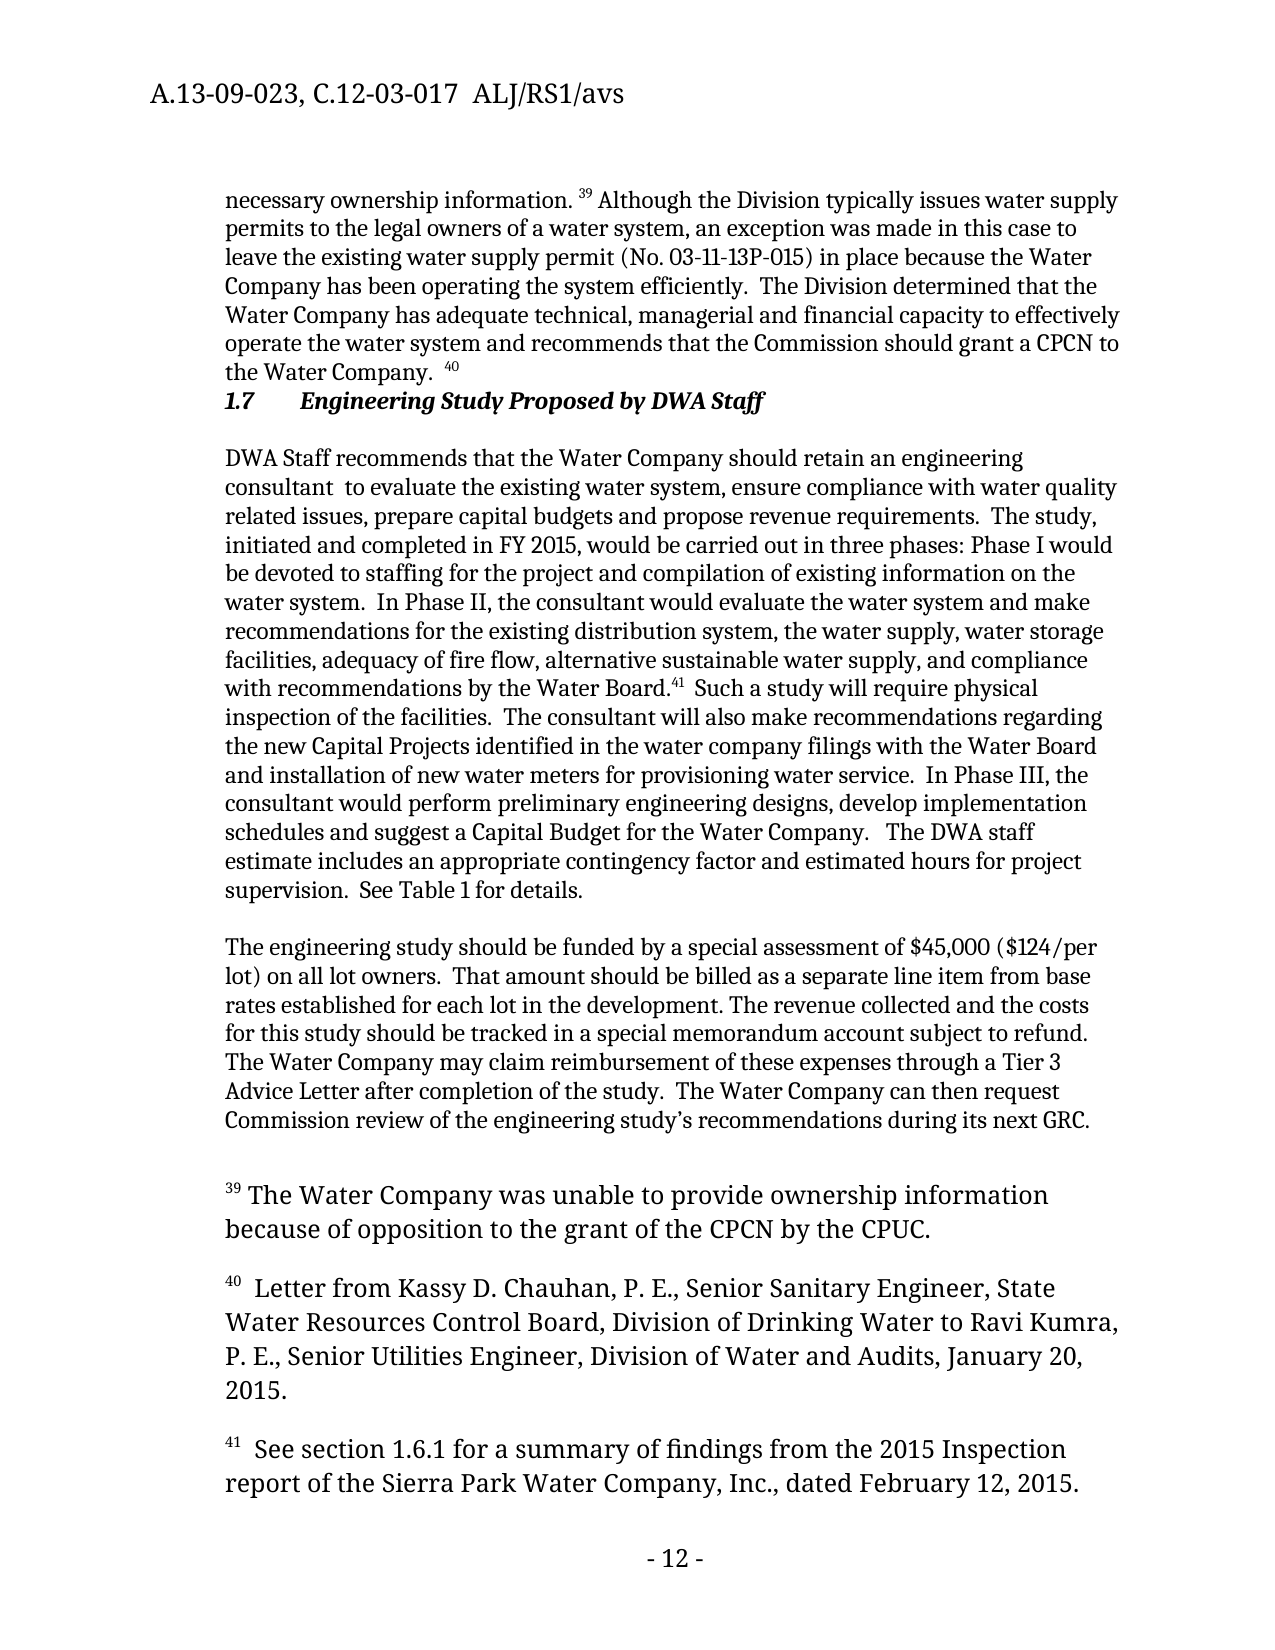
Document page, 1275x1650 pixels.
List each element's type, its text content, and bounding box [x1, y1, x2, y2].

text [225, 186, 1125, 387]
text 1.7 Engineering Study Proposed by DWA Staff [225, 387, 1125, 416]
text The engineering study should be funded by a special assessment of $45,000 ($124/per lot) on all lot owners. That amount should be billed as a separate line item from base rates established for each lot in the development. The revenue collected and the costs for this study should be tracked in a special memorandum account subject to refund. The Water Company may claim reimbursement of these expenses through a Tier 3 Advice Letter after completion of the study. The Water Company can then request Commission review of the engineering study’s recommendations during its next GRC. [225, 933, 1125, 1134]
text DWA Staff recommends that the Water Company should retain an engineering consultant to evaluate the existing water system, ensure compliance with water quality related issues, prepare capital budgets and propose revenue requirements. The study, initiated and completed in FY 2015, would be carried out in three phases: Phase I would be devoted to staffing for the project and compilation of existing information on the water system. In Phase II, the consultant would evaluate the water system and make recommendations for the existing distribution system, the water supply, water storage facilities, adequacy of fire flow, alternative sustainable water supply, and compliance with recommendations by the Water Board. Such a study will require physical inspection of the facilities. The consultant will also make recommendations regarding the new Capital Projects identified in the water company filings with the Water Board and installation of new water meters for provisioning water service. In Phase III, the consultant would perform preliminary engineering designs, develop implementation schedules and suggest a Capital Budget for the Water Company. The DWA staff estimate includes an appropriate contingency factor and estimated hours for project supervision. See Table 1 for details. [225, 444, 1125, 904]
